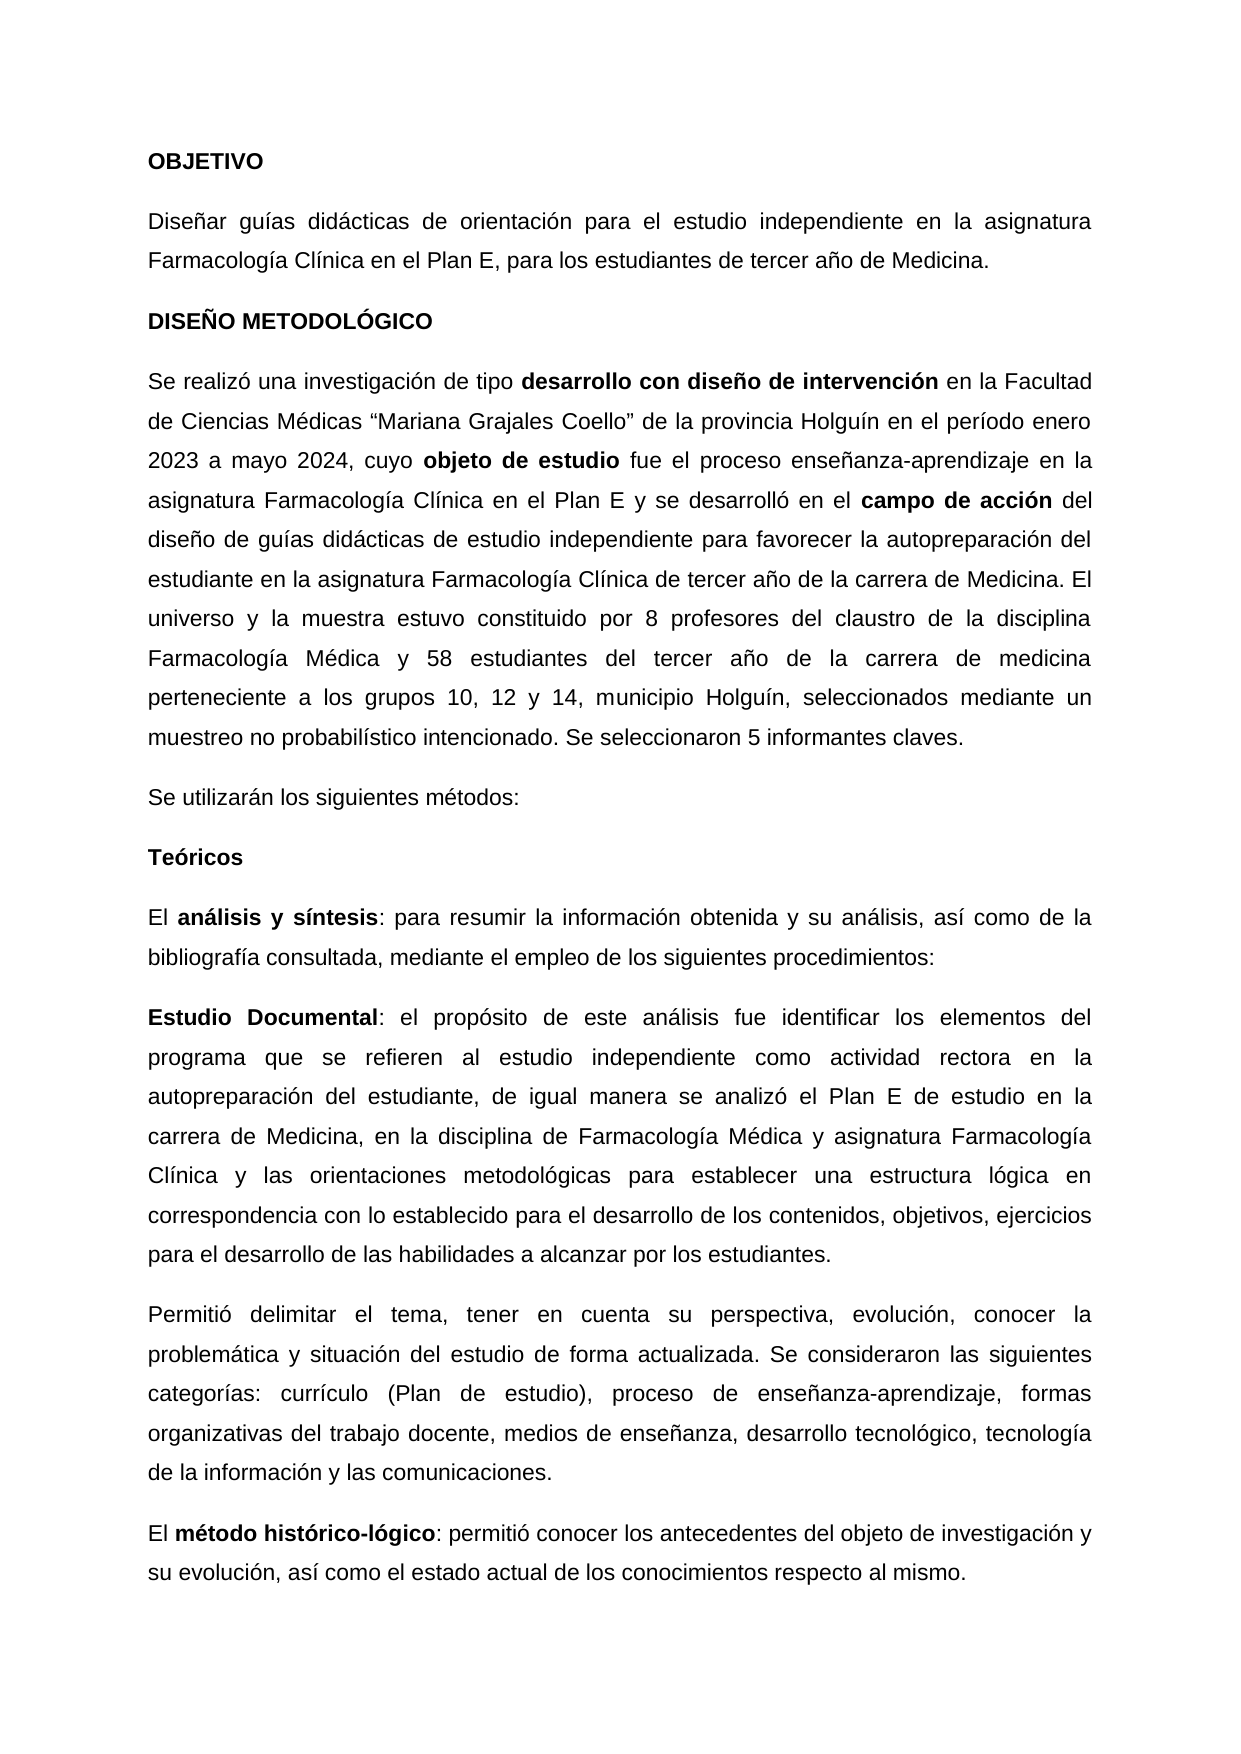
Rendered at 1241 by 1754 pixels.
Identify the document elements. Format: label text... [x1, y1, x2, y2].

text Diseñar guías didácticas de orientación para el estudio independiente en la asignatura Farmacología Clínica en el Plan E, para los estudiantes de tercer año de Medicina. [148, 208, 1092, 274]
text DISEÑO METODOLÓGICO [148, 308, 1092, 334]
text OBJETIVO [148, 148, 1092, 174]
text Se realizó una investigación de tipo desarrollo con diseño de intervención en la Facultad de Ciencias Médicas “Mariana Grajales Coello” de la provincia Holguín en el período enero 2023 a mayo 2024, cuyo objeto de estudio fue el proceso enseñanza-aprendizaje en la asignatura Farmacología Clínica en el Plan E y se desarrolló en el campo de acción del diseño de guías didácticas de estudio independiente para favorecer la autopreparación del estudiante en la asignatura Farmacología Clínica de tercer año de la carrera de Medicina. El universo y la muestra estuvo constituido por 8 profesores del claustro de la disciplina Farmacología Médica y 58 estudiantes del tercer año de la carrera de medicina perteneciente a los grupos 10, 12 y 14, municipio Holguín, seleccionados mediante un muestreo no probabilístico intencionado. Se seleccionaron 5 informantes claves. [148, 368, 1092, 750]
text Permitió delimitar el tema, tener en cuenta su perspectiva, evolución, conocer la problemática y situación del estudio de forma actualizada. Se consideraron las siguientes categorías: currículo (Plan de estudio), proceso de enseñanza-aprendizaje, formas organizativas del trabajo docente, medios de enseñanza, desarrollo tecnológico, tecnología de la información y las comunicaciones. [148, 1301, 1092, 1486]
text El análisis y síntesis: para resumir la información obtenida y su análisis, así como de la bibliografía consultada, mediante el empleo de los siguientes procedimientos: [148, 904, 1092, 970]
text Estudio Documental: el propósito de este análisis fue identificar los elementos del programa que se refieren al estudio independiente como actividad rectora en la autopreparación del estudiante, de igual manera se analizó el Plan E de estudio en la carrera de Medicina, en la disciplina de Farmacología Médica y asignatura Farmacología Clínica y las orientaciones metodológicas para establecer una estructura lógica en correspondencia con lo establecido para el desarrollo de los contenidos, objetivos, ejercicios para el desarrollo de las habilidades a alcanzar por los estudiantes. [148, 1004, 1092, 1267]
text Teóricos [148, 844, 1092, 870]
text El método histórico-lógico: permitió conocer los antecedentes del objeto de investigación y su evolución, así como el estado actual de los conocimientos respecto al mismo. [148, 1519, 1092, 1585]
text Se utilizarán los siguientes métodos: [148, 784, 1092, 810]
